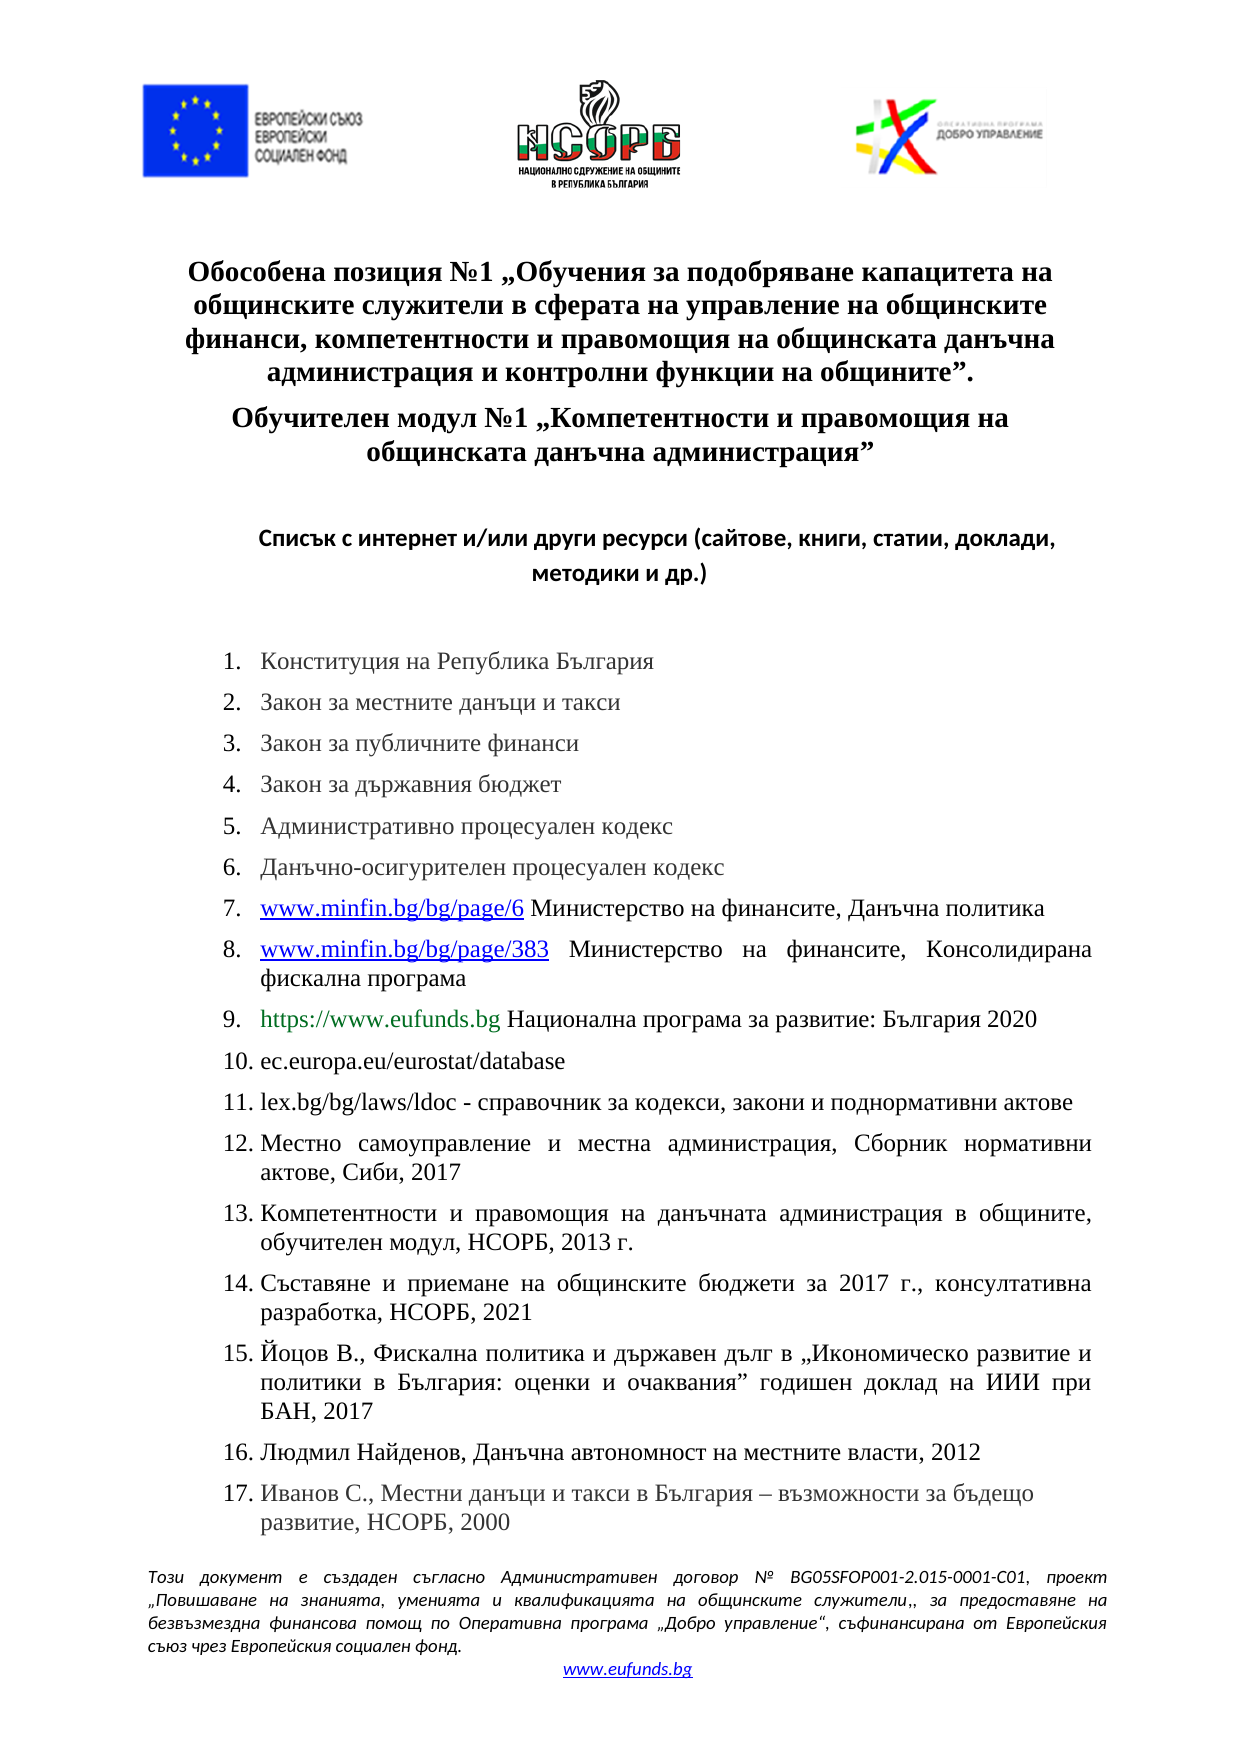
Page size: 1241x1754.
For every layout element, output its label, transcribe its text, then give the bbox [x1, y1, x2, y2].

picture [517, 80, 681, 188]
list www.minfin.bg/bg/page/6 Министерство на финансите, Данъчна политика [223, 893, 1093, 922]
text Обучителен модул №1 „Компетентности и правомощия на общинската данъчна администрация” [148, 401, 1093, 468]
picture [132, 73, 383, 188]
list lex.bg/bg/laws/ldoc - справочник за кодекси, закони и поднормативни актове [223, 1087, 1093, 1116]
text Списък с интернет и/или други ресурси (сайтове, книги, статии, доклади, методики и др.) [146, 522, 1093, 587]
list Местно самоуправление и местна администрация, Сборник нормативни актове, Сиби, 2017 [223, 1128, 1093, 1186]
list Компетентности и правомощия на данъчната администрация в общините, обучителен модул, НСОРБ, 2013 г. [223, 1198, 1093, 1256]
list Йоцов В., Фискална политика и държавен дълг в „Икономическо развитие и политики в България: оценки и очаквания” годишен доклад на ИИИ при БАН, 2017 [223, 1338, 1093, 1424]
list ec.europa.eu/eurostat/database [223, 1046, 1093, 1074]
list https://www.eufunds.bg Национална програма за развитие: България 2020 [223, 1004, 1093, 1033]
list Съставяне и приемане на общинските бюджети за 2017 г., консултативна разработка, НСОРБ, 2021 [223, 1268, 1093, 1326]
text Обособена позиция №1 „Обучения за подобряване капацитета на общинските служители в сферата на управление на общинските финанси, компетентности и правомощия на общинската данъчна администрация и контролни функции на общините”. [148, 254, 1093, 388]
list Людмил Найденов, Данъчна автономност на местните власти, 2012 [223, 1437, 1093, 1466]
list Данъчно-осигурителен процесуален кодекс [223, 852, 1093, 881]
list Административно процесуален кодекс [223, 811, 1093, 839]
list Иванов С., Местни данъци и такси в България – възможности за бъдещо развитие, НСОРБ, 2000 [223, 1478, 1093, 1536]
picture [840, 87, 1048, 188]
list Закон за публичните финанси [223, 728, 1093, 757]
list Закон за държавния бюджет [223, 769, 1093, 798]
list Конституция на Република България [223, 646, 1093, 674]
list Закон за местните данъци и такси [223, 687, 1093, 716]
list www.minfin.bg/bg/page/383 Министерство на финансите, Консолидирана фискална програма [223, 934, 1093, 992]
